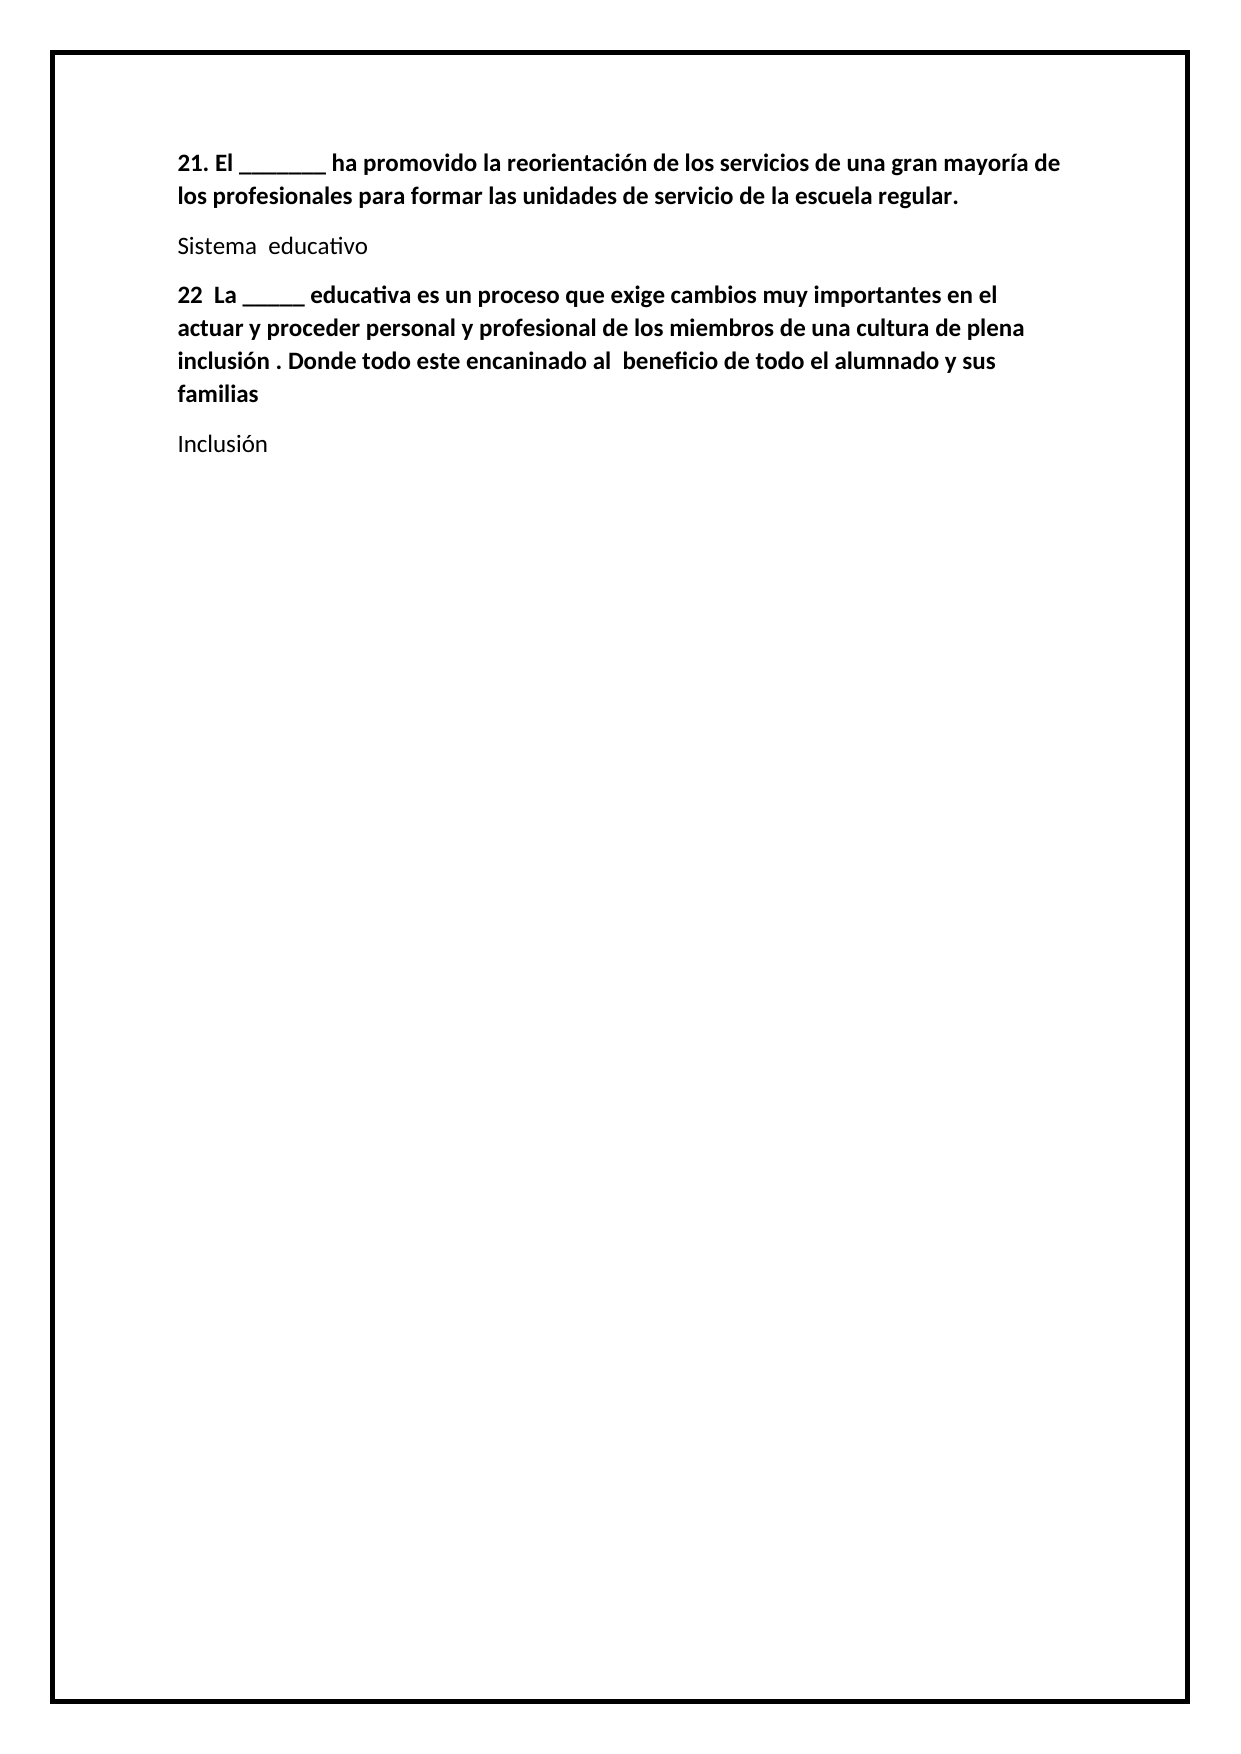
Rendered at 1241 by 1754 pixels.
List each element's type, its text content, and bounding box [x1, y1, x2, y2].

text Sistema educativo [177, 230, 1063, 261]
text 22 La _____ educativa es un proceso que exige cambios muy importantes en el actuar y proceder personal y profesional de los miembros de una cultura de plena inclusión . Donde todo este encaninado al beneficio de todo el alumnado y sus familias [177, 280, 1063, 409]
text Inclusión [177, 428, 1063, 458]
text 21. El _______ ha promovido la reorientación de los servicios de una gran mayoría de los profesionales para formar las unidades de servicio de la escuela regular. [177, 148, 1063, 211]
